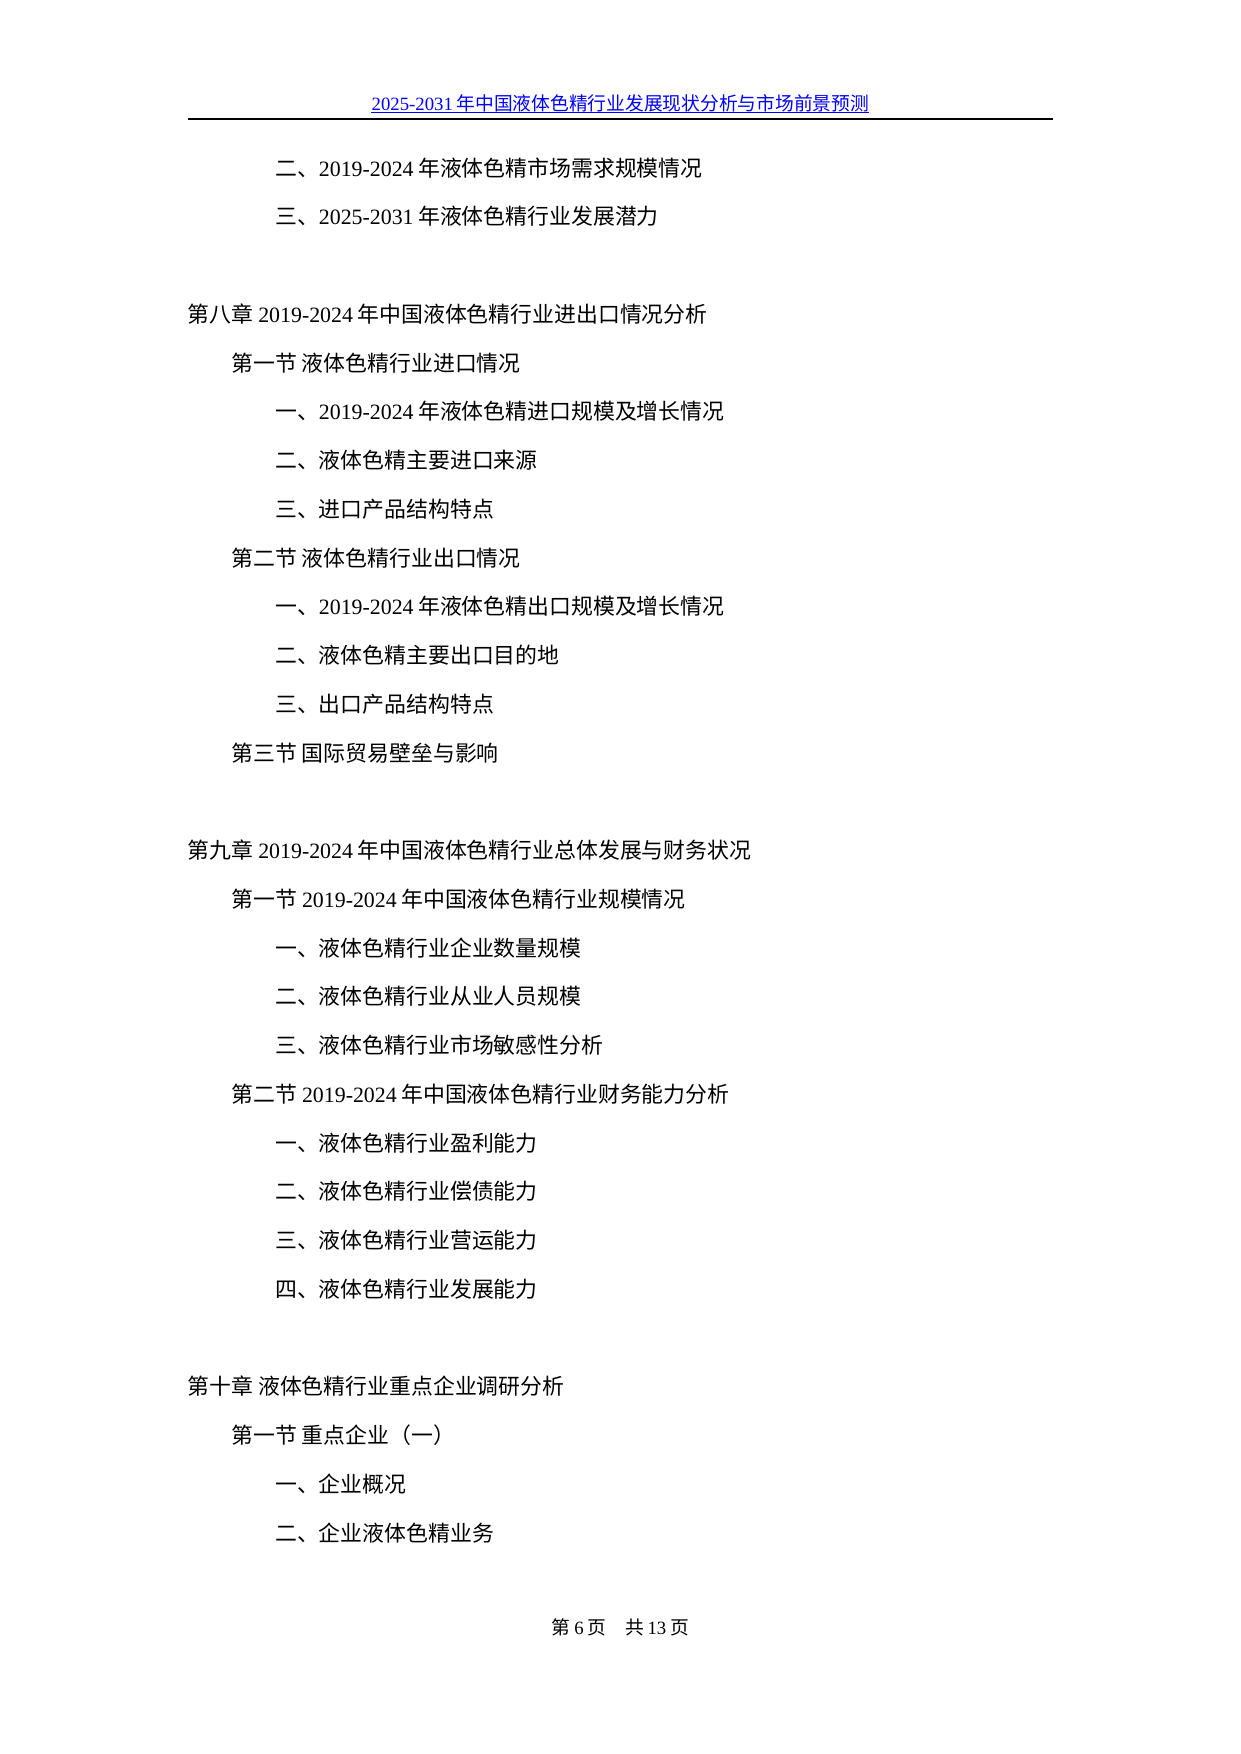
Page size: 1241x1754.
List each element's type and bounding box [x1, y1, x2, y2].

text [187, 150, 1053, 1548]
